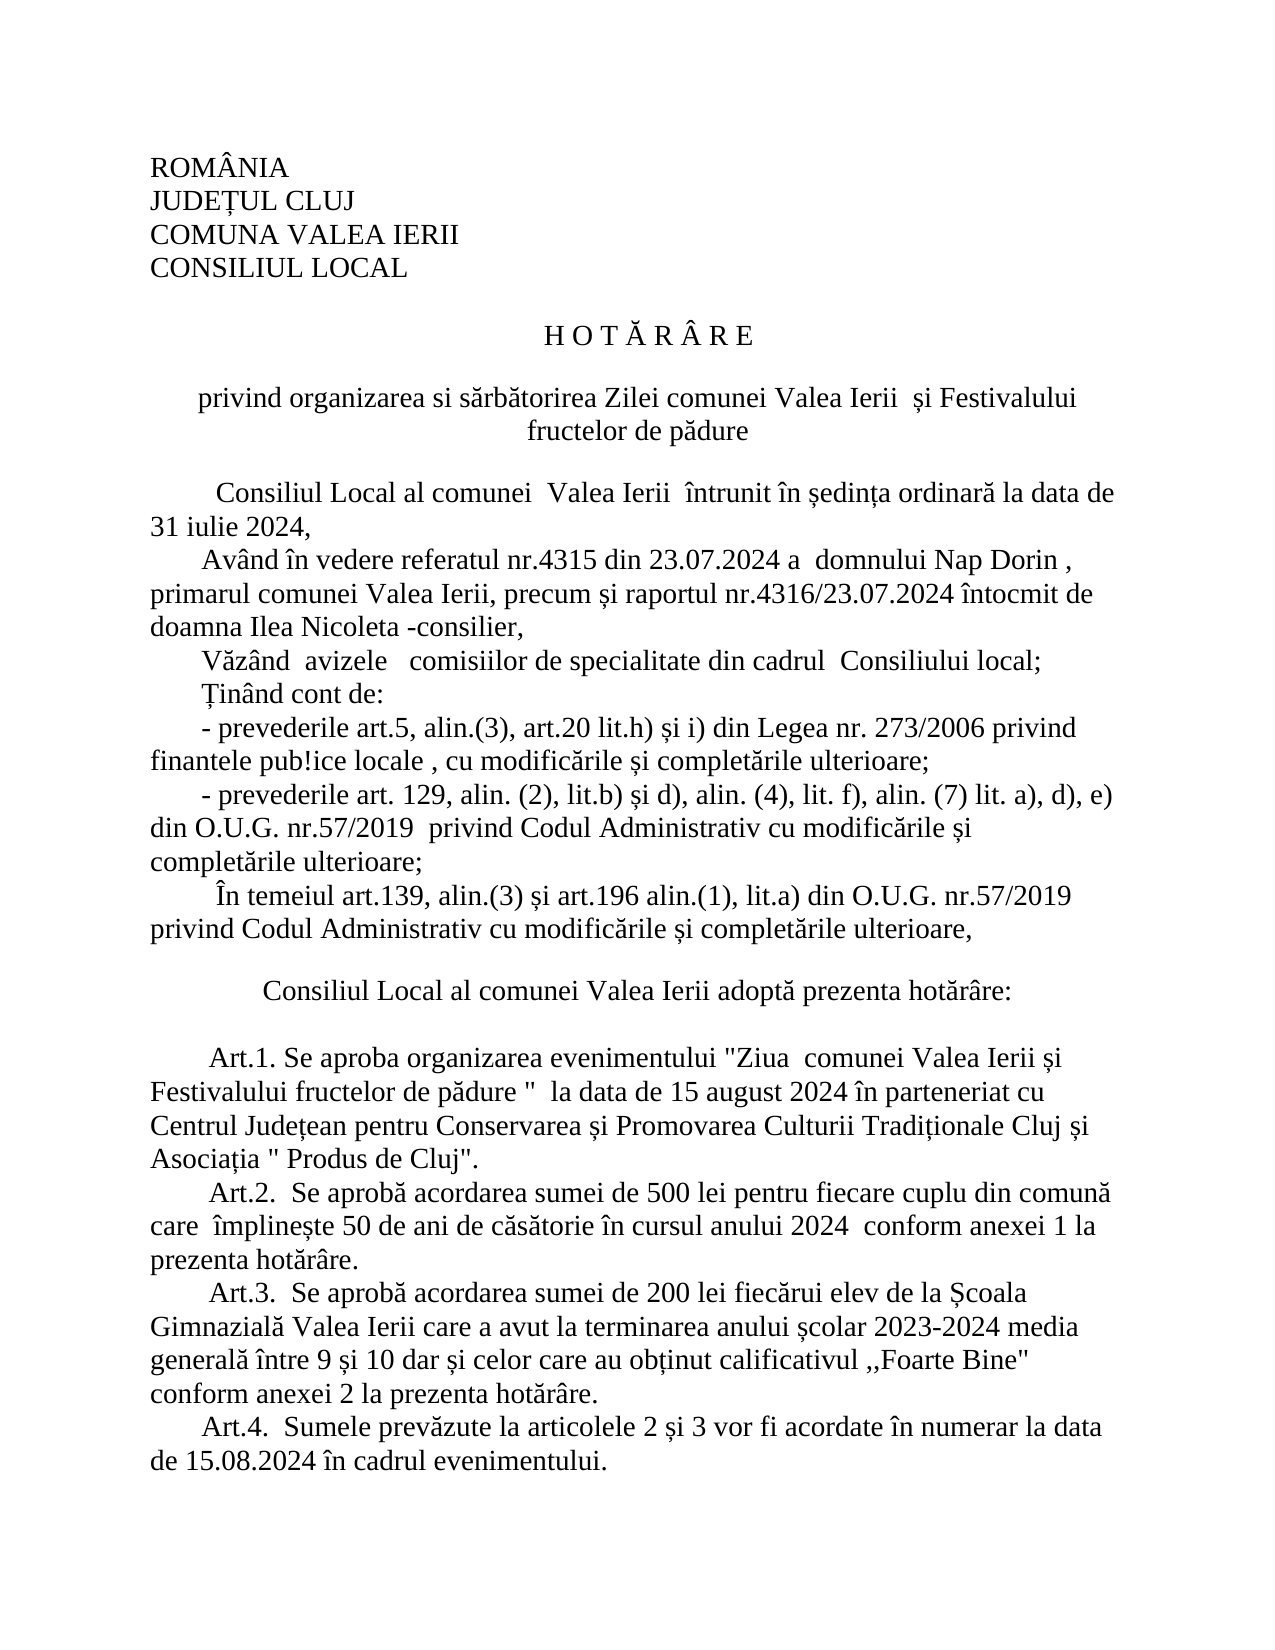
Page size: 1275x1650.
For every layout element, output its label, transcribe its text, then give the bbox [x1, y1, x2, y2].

text JUDEȚUL CLUJ [150, 183, 1125, 217]
text Văzând avizele comisiilor de specialitate din cadrul Consiliului local; [150, 643, 1125, 676]
text ROMÂNIA [150, 150, 1125, 183]
text Art.3. Se aprobă acordarea sumei de 200 lei fiecărui elev de la Școala Gimnazială Valea Ierii care a avut la terminarea anului școlar 2023-2024 media generală între 9 și 10 dar și celor care au obținut calificativul ,,Foarte Bine" conform anexei 2 la prezenta hotărâre. [150, 1275, 1125, 1409]
text CONSILIUL LOCAL [150, 251, 1125, 284]
text privind organizarea si sărbătorirea Zilei comunei Valea Ierii și Festivalului fructelor de pădure [150, 380, 1125, 447]
text Art.2. Se aprobă acordarea sumei de 500 lei pentru fiecare cuplu din comună care împlinește 50 de ani de căsătorie în cursul anului 2024 conform anexei 1 la prezenta hotărâre. [150, 1175, 1125, 1275]
text Consiliul Local al comunei Valea Ierii adoptă prezenta hotărâre: [150, 973, 1125, 1007]
text În temeiul art.139, alin.(3) și art.196 alin.(1), lit.a) din O.U.G. nr.57/2019 privind Codul Administrativ cu modificările și completările ulterioare, [150, 878, 1125, 945]
text Art.4. Sumele prevăzute la articolele 2 și 3 vor fi acordate în numerar la data de 15.08.2024 în cadrul evenimentului. [150, 1409, 1125, 1477]
text Ținând cont de: [150, 676, 1125, 710]
text Art.1. Se aproba organizarea evenimentului "Ziua comunei Valea Ierii și Festivalului fructelor de pădure " la data de 15 august 2024 în parteneriat cu Centrul Județean pentru Conservarea și Promovarea Culturii Tradiționale Cluj și Asociația " Produs de Cluj". [150, 1041, 1125, 1175]
text Având în vedere referatul nr.4315 din 23.07.2024 a domnului Nap Dorin , primarul comunei Valea Ierii, precum și raportul nr.4316/23.07.2024 întocmit de doamna Ilea Nicoleta -consilier, [150, 542, 1125, 643]
text Consiliul Local al comunei Valea Ierii întrunit în ședința ordinară la data de 31 iulie 2024, [150, 475, 1125, 542]
text - prevederile art. 129, alin. (2), lit.b) și d), alin. (4), lit. f), alin. (7) lit. a), d), e) din O.U.G. nr.57/2019 privind Codul Administrativ cu modificările și completările ulterioare; [150, 777, 1125, 878]
text - prevederile art.5, alin.(3), art.20 lit.h) și i) din Legea nr. 273/2006 privind finantele pub!ice locale , cu modificările și completările ulterioare; [150, 710, 1125, 777]
text H O T Ă R Â R E [150, 318, 1125, 351]
text COMUNA VALEA IERII [150, 217, 1125, 251]
